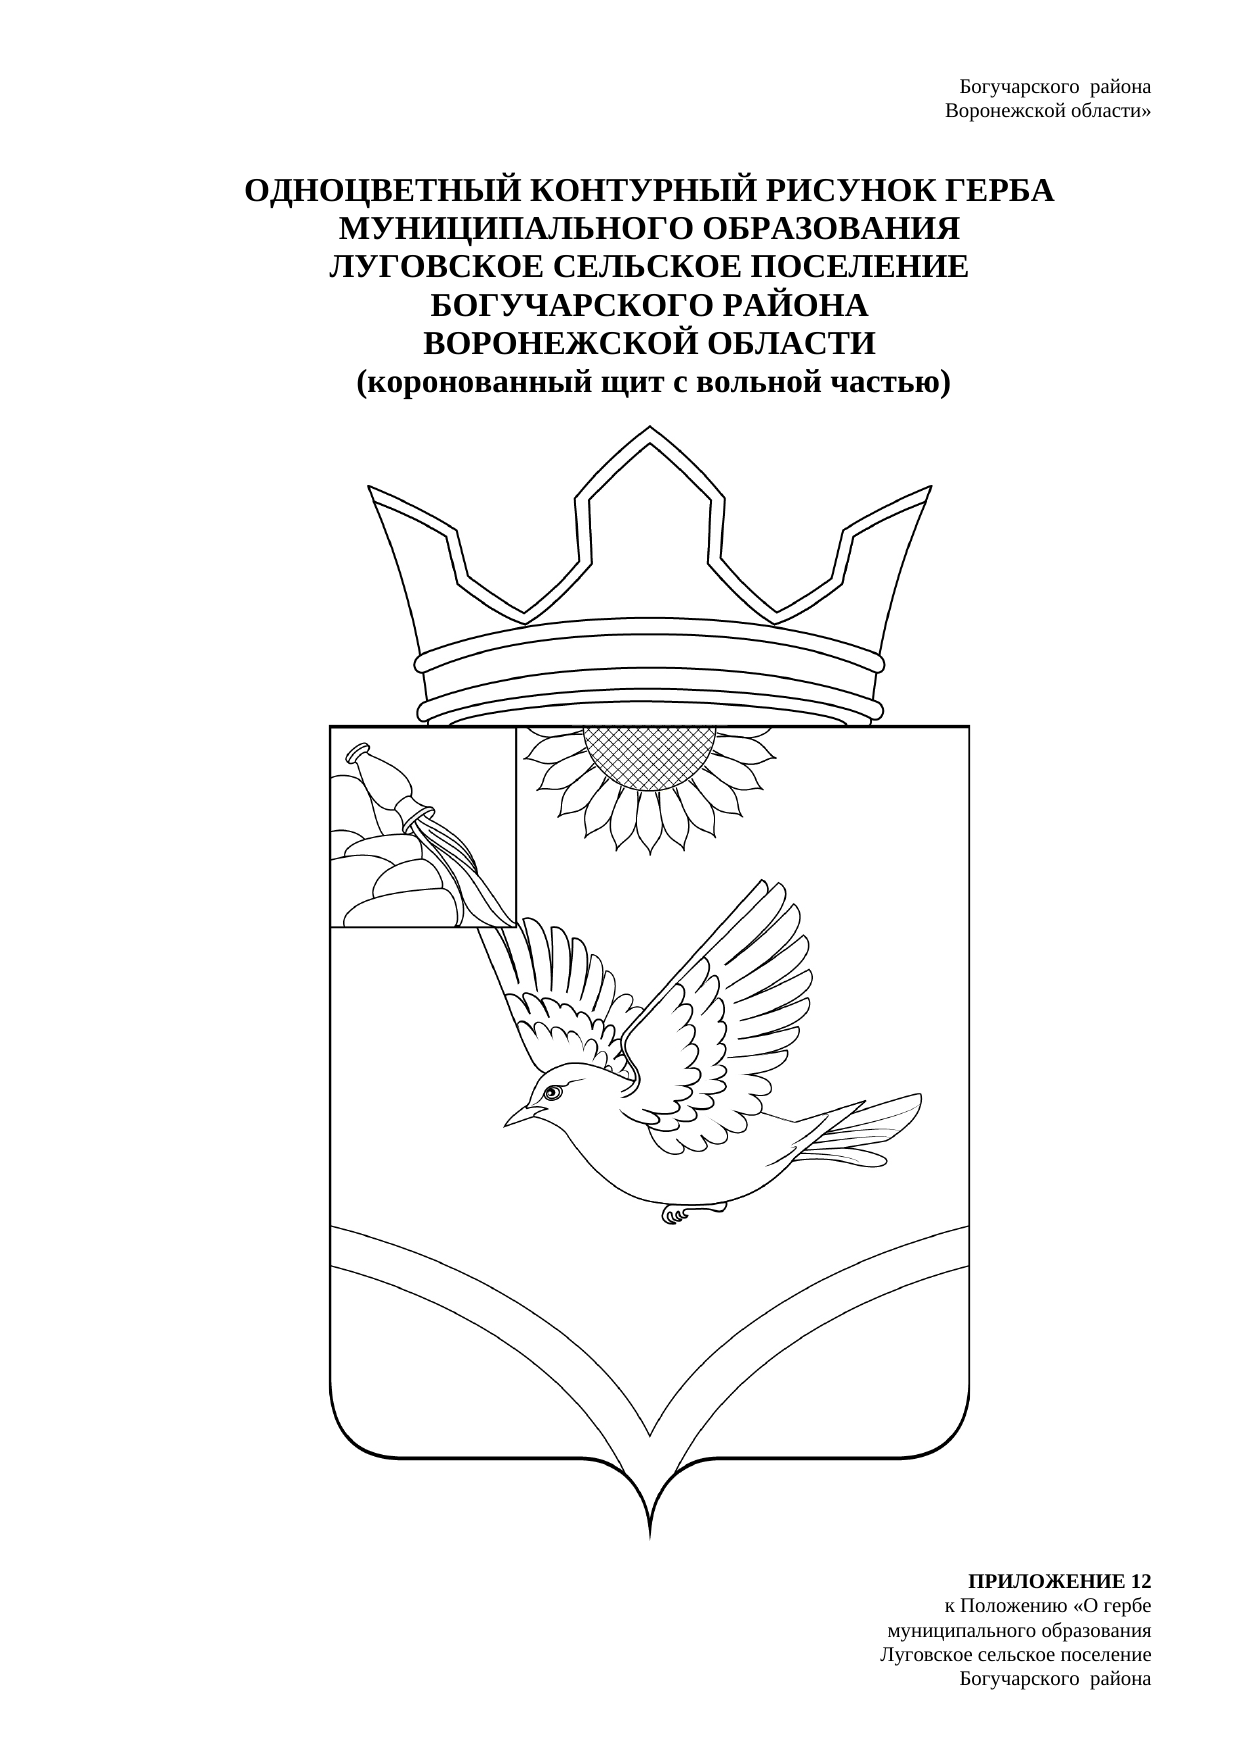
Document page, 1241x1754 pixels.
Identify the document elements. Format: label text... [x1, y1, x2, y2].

text Богучарского района [148, 1666, 1152, 1690]
text муниципального образования [148, 1617, 1152, 1642]
text Богучарского района [148, 74, 1152, 98]
text (коронованный щит с вольной частью) [148, 362, 1152, 400]
text ПРИЛОЖЕНИЕ 12 [129, 1569, 1152, 1593]
text МУНИЦИПАЛЬНОГО ОБРАЗОВАНИЯ [148, 208, 1152, 247]
text ОДНОЦВЕТНЫЙ КОНТУРНЫЙ РИСУНОК ГЕРБА [148, 170, 1152, 208]
text ВОРОНЕЖСКОЙ ОБЛАСТИ [148, 323, 1152, 362]
text Воронежской области» [148, 98, 1152, 122]
picture [328, 425, 971, 1541]
text ЛУГОВСКОЕ СЕЛЬСКОЕ ПОСЕЛЕНИЕ [148, 247, 1152, 285]
text к Положению «О гербе [148, 1593, 1152, 1617]
text БОГУЧАРСКОГО РАЙОНА [148, 285, 1152, 323]
text Луговское сельское поселение [148, 1642, 1152, 1666]
